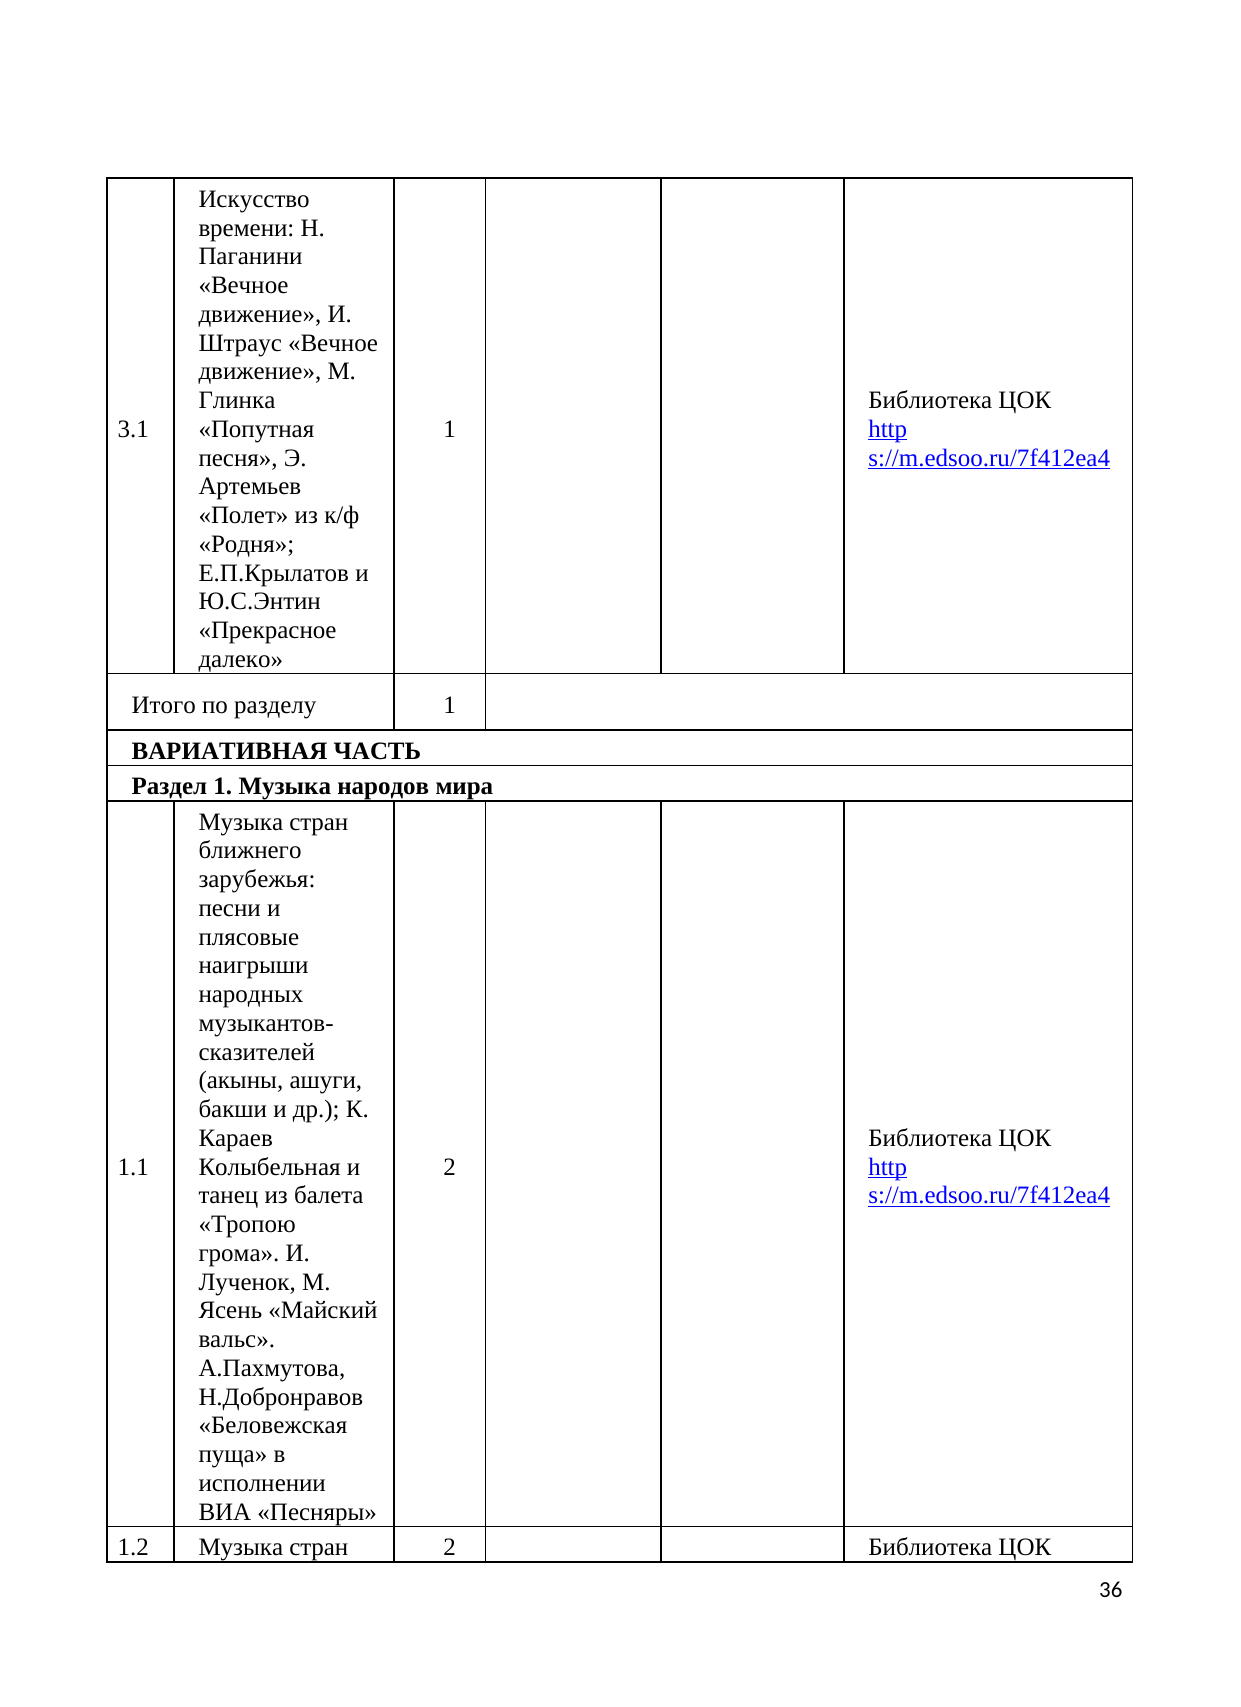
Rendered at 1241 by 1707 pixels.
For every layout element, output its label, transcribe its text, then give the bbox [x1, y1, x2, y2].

table_cell [486, 802, 660, 1526]
table_cell [662, 179, 843, 673]
table_cell [486, 179, 660, 673]
table_cell 2 [395, 1527, 485, 1561]
table_cell 3.1 [108, 179, 173, 673]
table_cell 1.1 [108, 802, 173, 1526]
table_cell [845, 179, 1132, 673]
table_cell Искусство времени: Н. Паганини «Вечное движение», И. Штраус «Вечное движение», М. Глинка «Попутная песня», Э. Артемьев «Полет» из к/ф «Родня»; Е.П.Крылатов и Ю.С.Энтин «Прекрасное далеко» [175, 179, 393, 673]
table_cell 1 [395, 674, 485, 729]
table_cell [175, 1527, 393, 1561]
table_cell 1.2 [108, 1527, 173, 1561]
table_cell Библиотека ЦОК https://m.edsoo.ru/7f412ea4 [845, 802, 1132, 1526]
table_cell Музыка стран ближнего зарубежья: песни и плясовые наигрыши народных музыкантов-сказителей (акыны, ашуги, бакши и др.); К. Караев Колыбельная и танец из балета «Тропою грома». И. Лученок, М. Ясень «Майский вальс». А.Пахмутова, Н.Добронравов «Беловежская пуща» в исполнении ВИА «Песняры» [175, 802, 393, 1526]
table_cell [845, 1527, 1132, 1561]
table_cell ВАРИАТИВНАЯ ЧАСТЬ [108, 731, 1132, 764]
table_cell 2 [395, 802, 485, 1526]
table_cell [486, 1527, 660, 1561]
table_cell [662, 802, 843, 1526]
table_cell 1 [395, 179, 485, 673]
table_cell Раздел 1. Музыка народов мира [108, 766, 1132, 800]
table_cell [486, 674, 1132, 729]
table_cell [662, 1527, 843, 1561]
table_cell Итого по разделу [108, 674, 393, 729]
